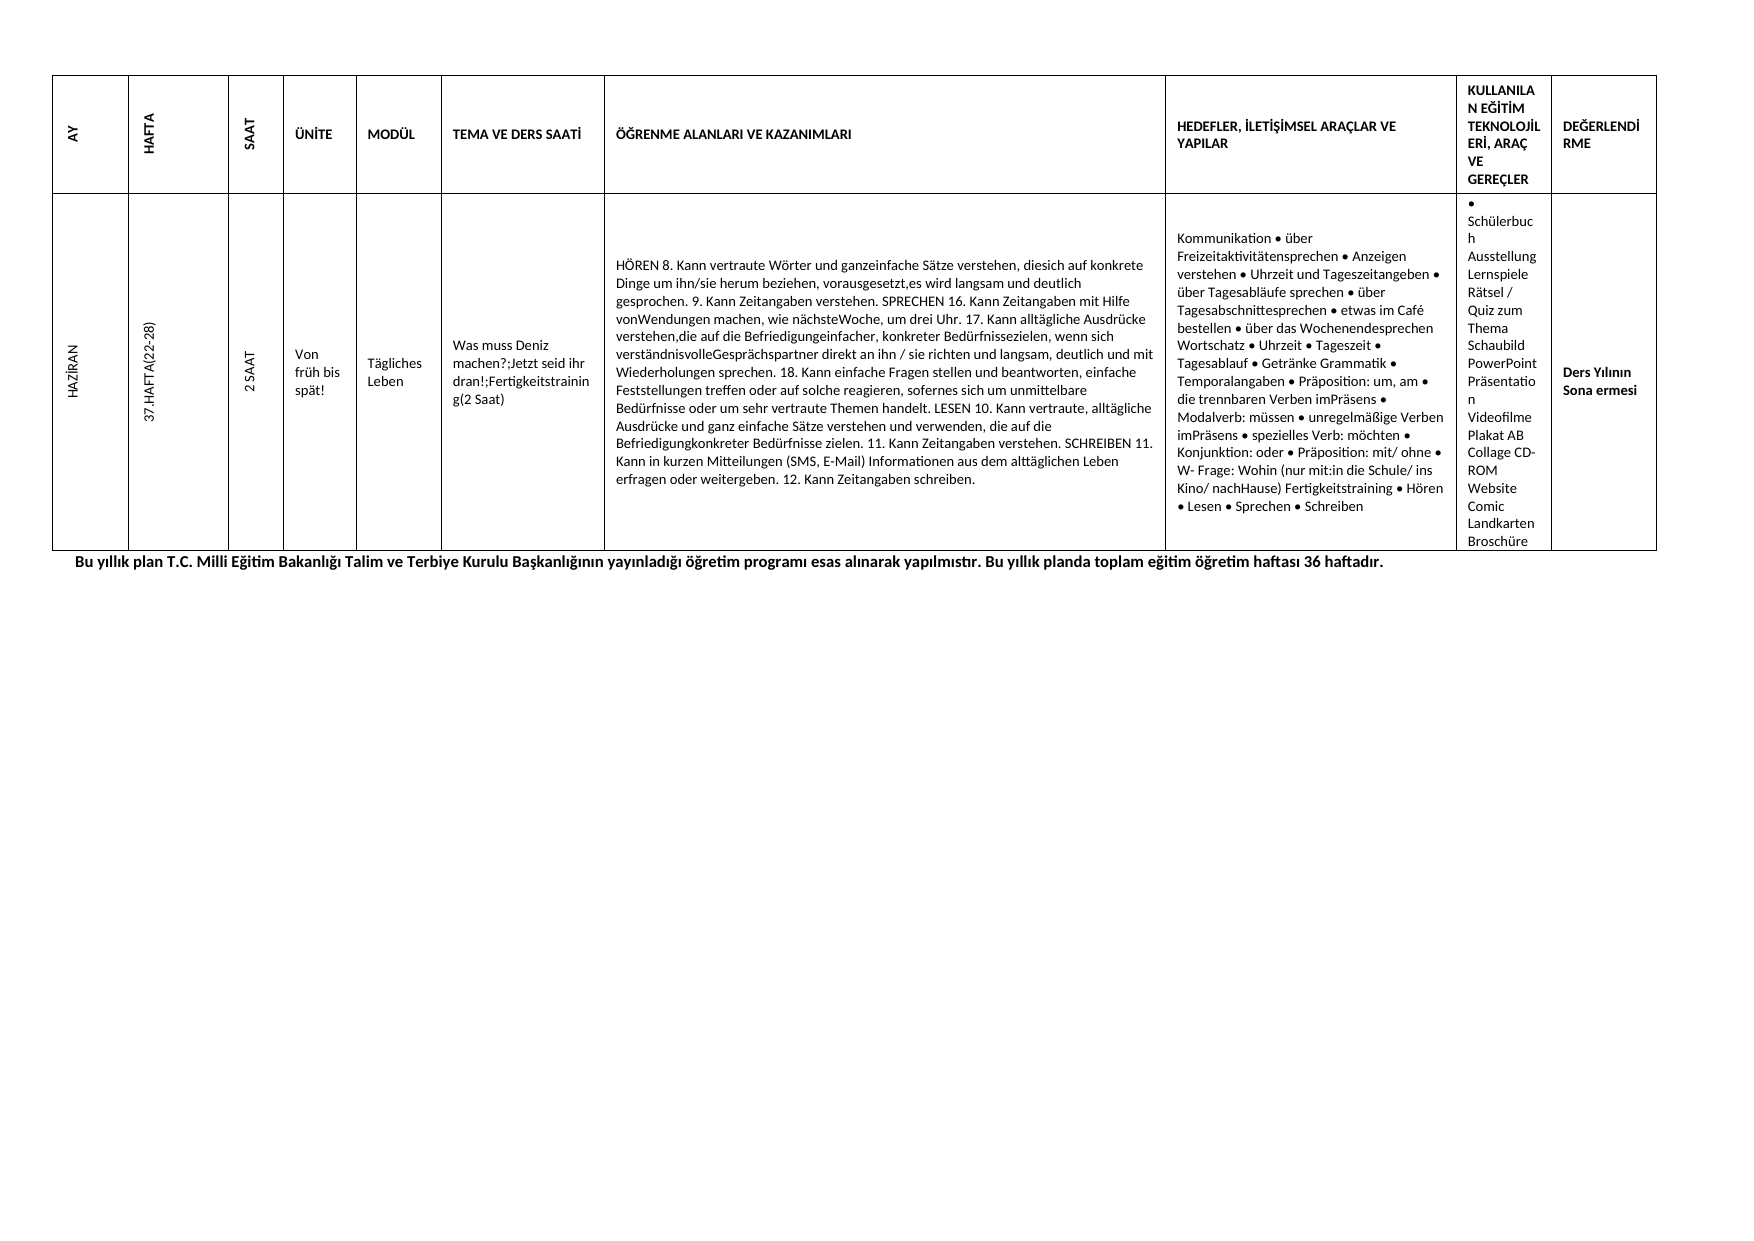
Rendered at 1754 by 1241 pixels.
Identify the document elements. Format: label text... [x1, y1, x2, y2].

table_header HEDEFLER, İLETİŞİMSEL ARAÇLAR VE YAPILAR [1166, 76, 1456, 193]
table_header ÖĞRENME ALANLARI VE KAZANIMLARI [605, 76, 1165, 193]
table_cell Was muss Deniz machen?;Jetzt seid ihr dran!;Fertigkeitstraining(2 Saat) [442, 194, 604, 550]
table_cell HAZİRAN [53, 194, 128, 550]
table_header TEMA VE DERS SAATİ [442, 76, 604, 193]
table_cell 37.HAFTA(22-28) [129, 194, 228, 550]
table_header KULLANILAN EĞİTİM TEKNOLOJİLERİ, ARAÇ VE GEREÇLER [1457, 76, 1551, 193]
table_cell 2 SAAT [229, 194, 283, 550]
table_header MODÜL [357, 76, 441, 193]
table_header DEĞERLENDİRME [1552, 76, 1656, 193]
table_cell Tägliches Leben [357, 194, 441, 550]
table_header ÜNİTE [284, 76, 356, 193]
table_header AY [53, 76, 128, 193]
table_cell Ders Yılının Sona ermesi [1552, 194, 1656, 550]
text Bu yıllık plan T.C. Milli Eğitim Bakanlığı Talim ve Terbiye Kurulu Başkanlığının yayınladığı öğretim programı esas alınarak yapılmıstır. Bu yıllık planda toplam eğitim öğretim haftası 36 haftadır. [75, 551, 1679, 572]
table_cell Von früh bis spät! [284, 194, 356, 550]
table_header HAFTA [129, 76, 228, 193]
table_header SAAT [229, 76, 283, 193]
